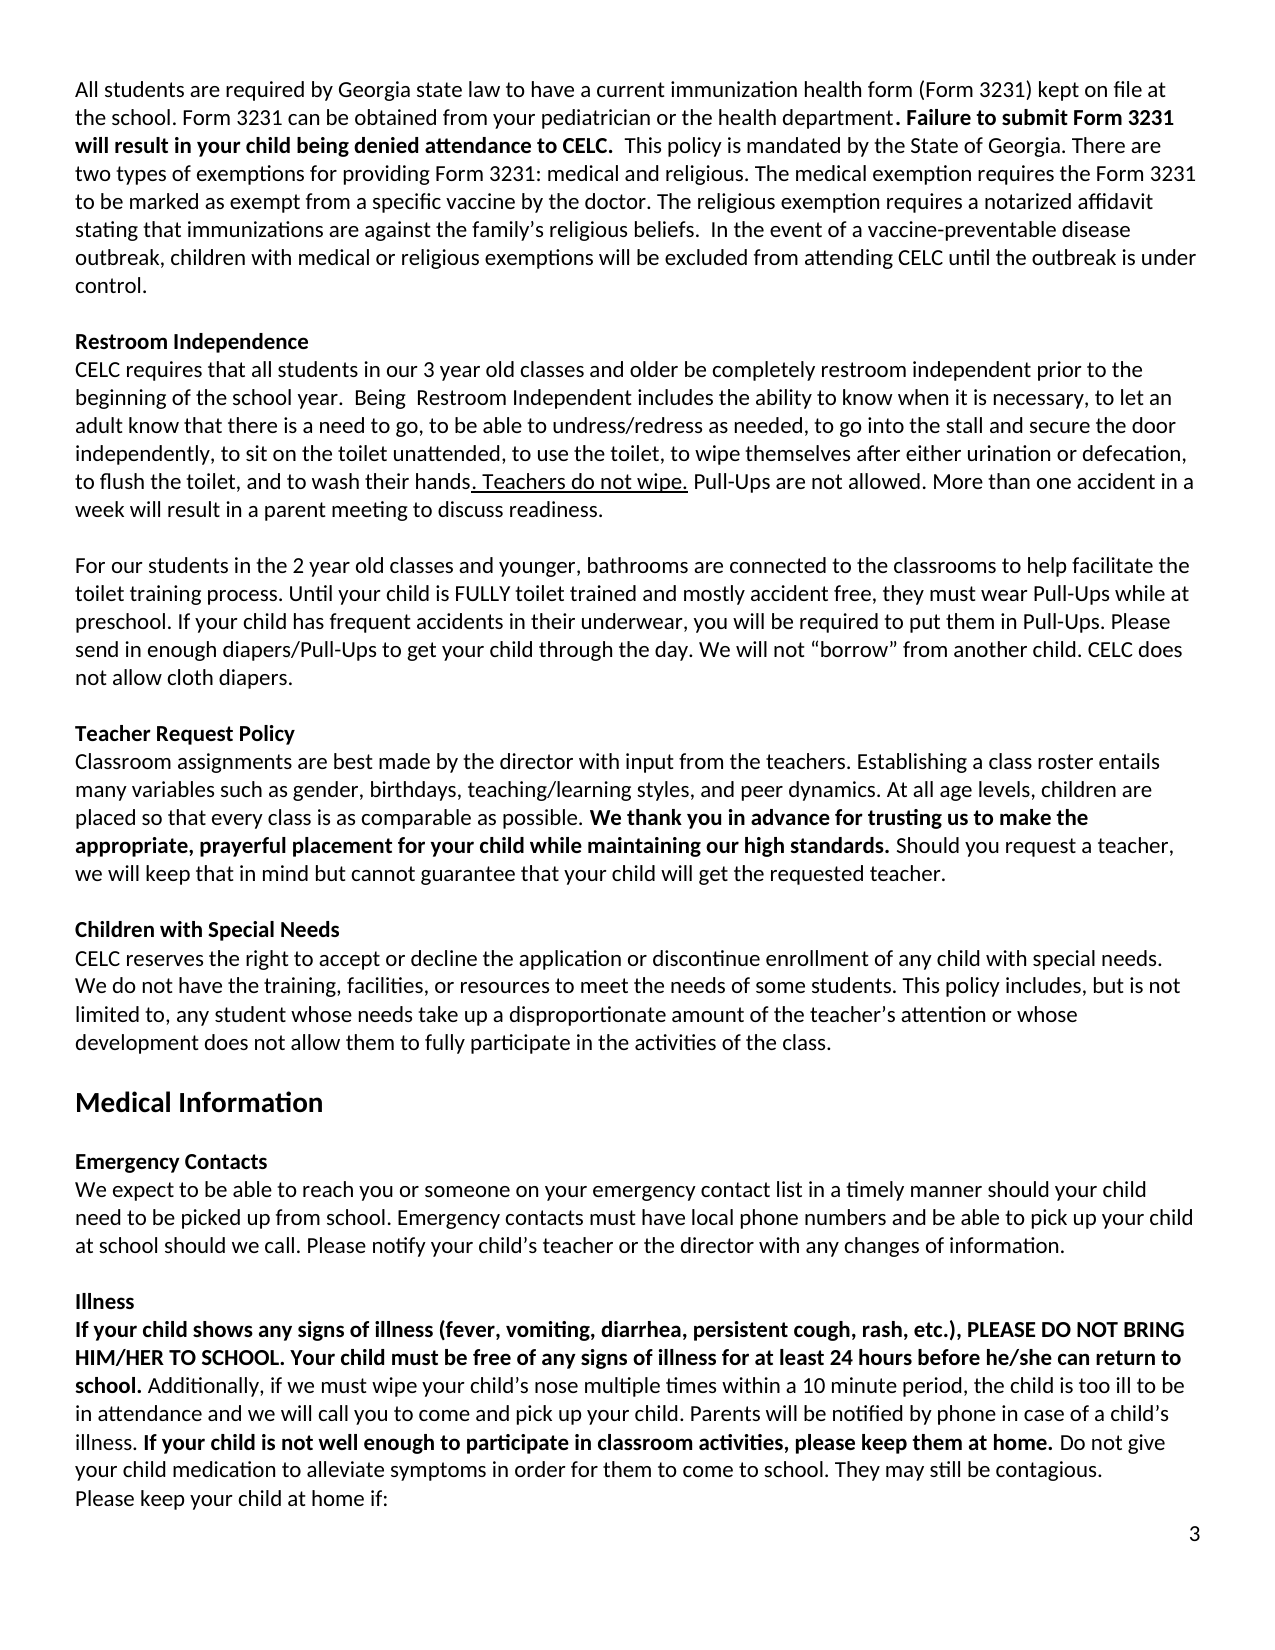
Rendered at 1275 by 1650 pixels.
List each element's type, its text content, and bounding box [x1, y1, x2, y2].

text Classroom assignments are best made by the director with input from the teachers. Establishing a class roster entails many variables such as gender, birthdays, teaching/learning styles, and peer dynamics. At all age levels, children are placed so that every class is as comparable as possible. We thank you in advance for trusting us to make the appropriate, prayerful placement for your child while maintaining our high standards. Should you request a teacher, we will keep that in mind but cannot guarantee that your child will get the requested teacher. [75, 747, 1200, 888]
text CELC requires that all students in our 3 year old classes and older be completely restroom independent prior to the beginning of the school year. Being Restroom Independent includes the ability to know when it is necessary, to let an adult know that there is a need to go, to be able to undress/redress as needed, to go into the stall and secure the door independently, to sit on the toilet unattended, to use the toilet, to wipe themselves after either urination or defecation, to flush the toilet, and to wash their hands. Teachers do not wipe. Pull-Ups are not allowed. More than one accident in a week will result in a parent meeting to discuss readiness. [75, 355, 1200, 523]
text Teacher Request Policy [75, 719, 1200, 747]
text Please keep your child at home if: [75, 1484, 1200, 1512]
text Children with Special Needs [75, 916, 1200, 944]
text We expect to be able to reach you or someone on your emergency contact list in a timely manner should your child need to be picked up from school. Emergency contacts must have local phone numbers and be able to pick up your child at school should we call. Please notify your child’s teacher or the director with any changes of information. [75, 1175, 1200, 1259]
text Medical Information [75, 1084, 1200, 1119]
text If your child shows any signs of illness (fever, vomiting, diarrhea, persistent cough, rash, etc.), PLEASE DO NOT BRING HIM/HER TO SCHOOL. Your child must be free of any signs of illness for at least 24 hours before he/she can return to school. Additionally, if we must wipe your child’s nose multiple times within a 10 minute period, the child is too ill to be in attendance and we will call you to come and pick up your child. Parents will be notified by phone in case of a child’s illness. If your child is not well enough to participate in classroom activities, please keep them at home. Do not give your child medication to alleviate symptoms in order for them to come to school. They may still be contagious. [75, 1316, 1200, 1484]
text Illness [75, 1287, 1200, 1316]
text Emergency Contacts [75, 1147, 1200, 1175]
text For our students in the 2 year old classes and younger, bathrooms are connected to the classrooms to help facilitate the toilet training process. Until your child is FULLY toilet trained and mostly accident free, they must wear Pull-Ups while at preschool. If your child has frequent accidents in their underwear, you will be required to put them in Pull-Ups. Please send in enough diapers/Pull-Ups to get your child through the day. We will not “borrow” from another child. CELC does not allow cloth diapers. [75, 551, 1200, 691]
text All students are required by Georgia state law to have a current immunization health form (Form 3231) kept on file at the school. Form 3231 can be obtained from your pediatrician or the health department. Failure to submit Form 3231 will result in your child being denied attendance to CELC. This policy is mandated by the State of Georgia. There are two types of exemptions for providing Form 3231: medical and religious. The medical exemption requires the Form 3231 to be marked as exempt from a specific vaccine by the doctor. The religious exemption requires a notarized affidavit stating that immunizations are against the family’s religious beliefs. In the event of a vaccine-preventable disease outbreak, children with medical or religious exemptions will be excluded from attending CELC until the outbreak is under control. [75, 75, 1200, 299]
text CELC reserves the right to accept or decline the application or discontinue enrollment of any child with special needs. We do not have the training, facilities, or resources to meet the needs of some students. This policy includes, but is not limited to, any student whose needs take up a disproportionate amount of the teacher’s attention or whose development does not allow them to fully participate in the activities of the class. [75, 944, 1200, 1056]
text Restroom Independence [75, 327, 1200, 355]
